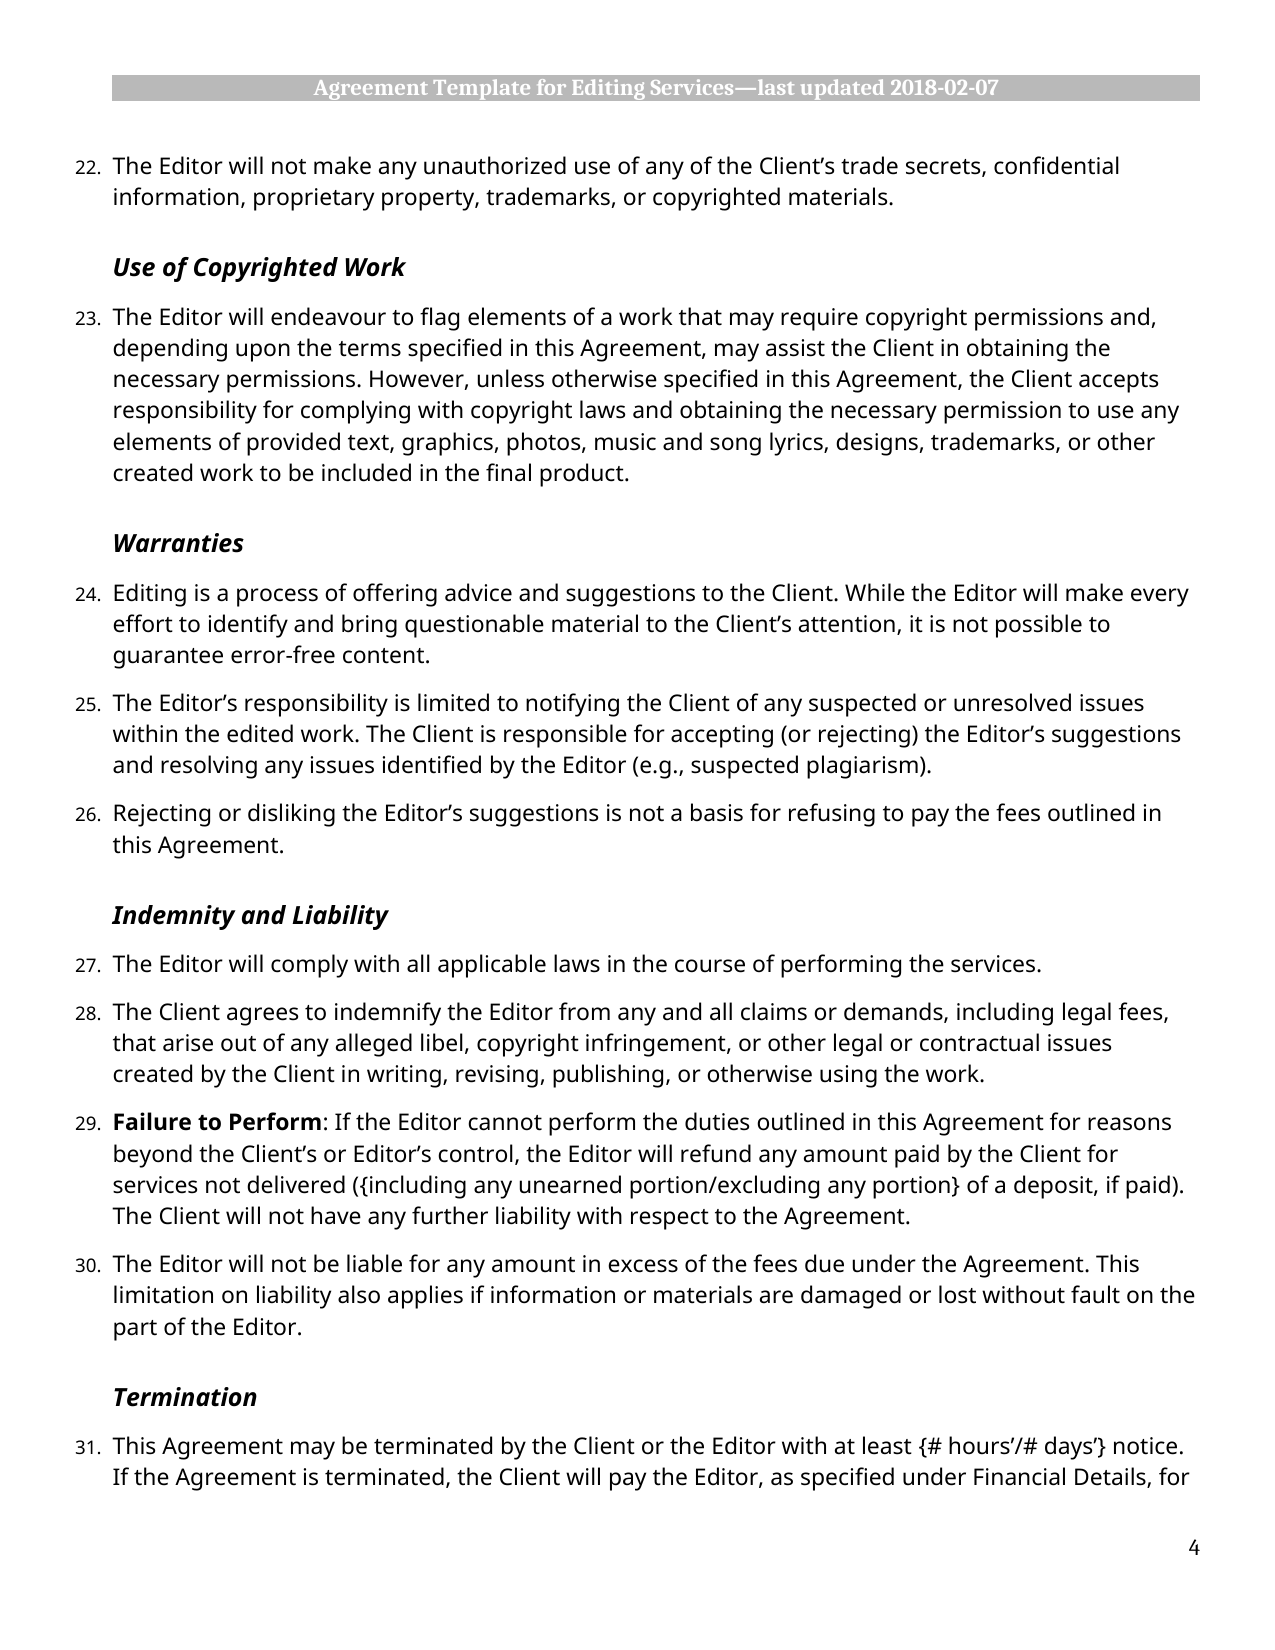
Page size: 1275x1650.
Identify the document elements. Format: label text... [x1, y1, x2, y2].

subtitle Indemnity and Liability [112, 897, 1200, 931]
text The Editor’s responsibility is limited to notifying the Client of any suspected or unresolved issues within the edited work. The Client is responsible for accepting (or rejecting) the Editor’s suggestions and resolving any issues identified by the Editor (e.g., suspected plagiarism). [75, 687, 1200, 781]
text The Editor will not make any unauthorized use of any of the Client’s trade secrets, confidential information, proprietary property, trademarks, or copyrighted materials. [75, 150, 1200, 212]
text Rejecting or disliking the Editor’s suggestions is not a basis for refusing to pay the fees outlined in this Agreement. [75, 797, 1200, 860]
subtitle Warranties [112, 526, 1200, 560]
subtitle Termination [112, 1379, 1200, 1413]
text Failure to Perform: If the Editor cannot perform the duties outlined in this Agreement for reasons beyond the Client’s or Editor’s control, the Editor will refund any amount paid by the Client for services not delivered ({including any unearned portion/excluding any portion} of a deposit, if paid). The Client will not have any further liability with respect to the Agreement. [75, 1106, 1200, 1231]
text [75, 1430, 1200, 1492]
text The Editor will endeavour to flag elements of a work that may require copyright permissions and, depending upon the terms specified in this Agreement, may assist the Client in obtaining the necessary permissions. However, unless otherwise specified in this Agreement, the Client accepts responsibility for complying with copyright laws and obtaining the necessary permission to use any elements of provided text, graphics, photos, music and song lyrics, designs, trademarks, or other created work to be included in the final product. [75, 301, 1200, 488]
text The Editor will comply with all applicable laws in the course of performing the services. [75, 948, 1200, 979]
text The Client agrees to indemnify the Editor from any and all claims or demands, including legal fees, that arise out of any alleged libel, copyright infringement, or other legal or contractual issues created by the Client in writing, revising, publishing, or otherwise using the work. [75, 996, 1200, 1090]
text The Editor will not be liable for any amount in excess of the fees due under the Agreement. This limitation on liability also applies if information or materials are damaged or lost without fault on the part of the Editor. [75, 1248, 1200, 1342]
text Editing is a process of offering advice and suggestions to the Client. While the Editor will make every effort to identify and bring questionable material to the Client’s attention, it is not possible to guarantee error-free content. [75, 576, 1200, 670]
subtitle Use of Copyrighted Work [112, 250, 1200, 284]
